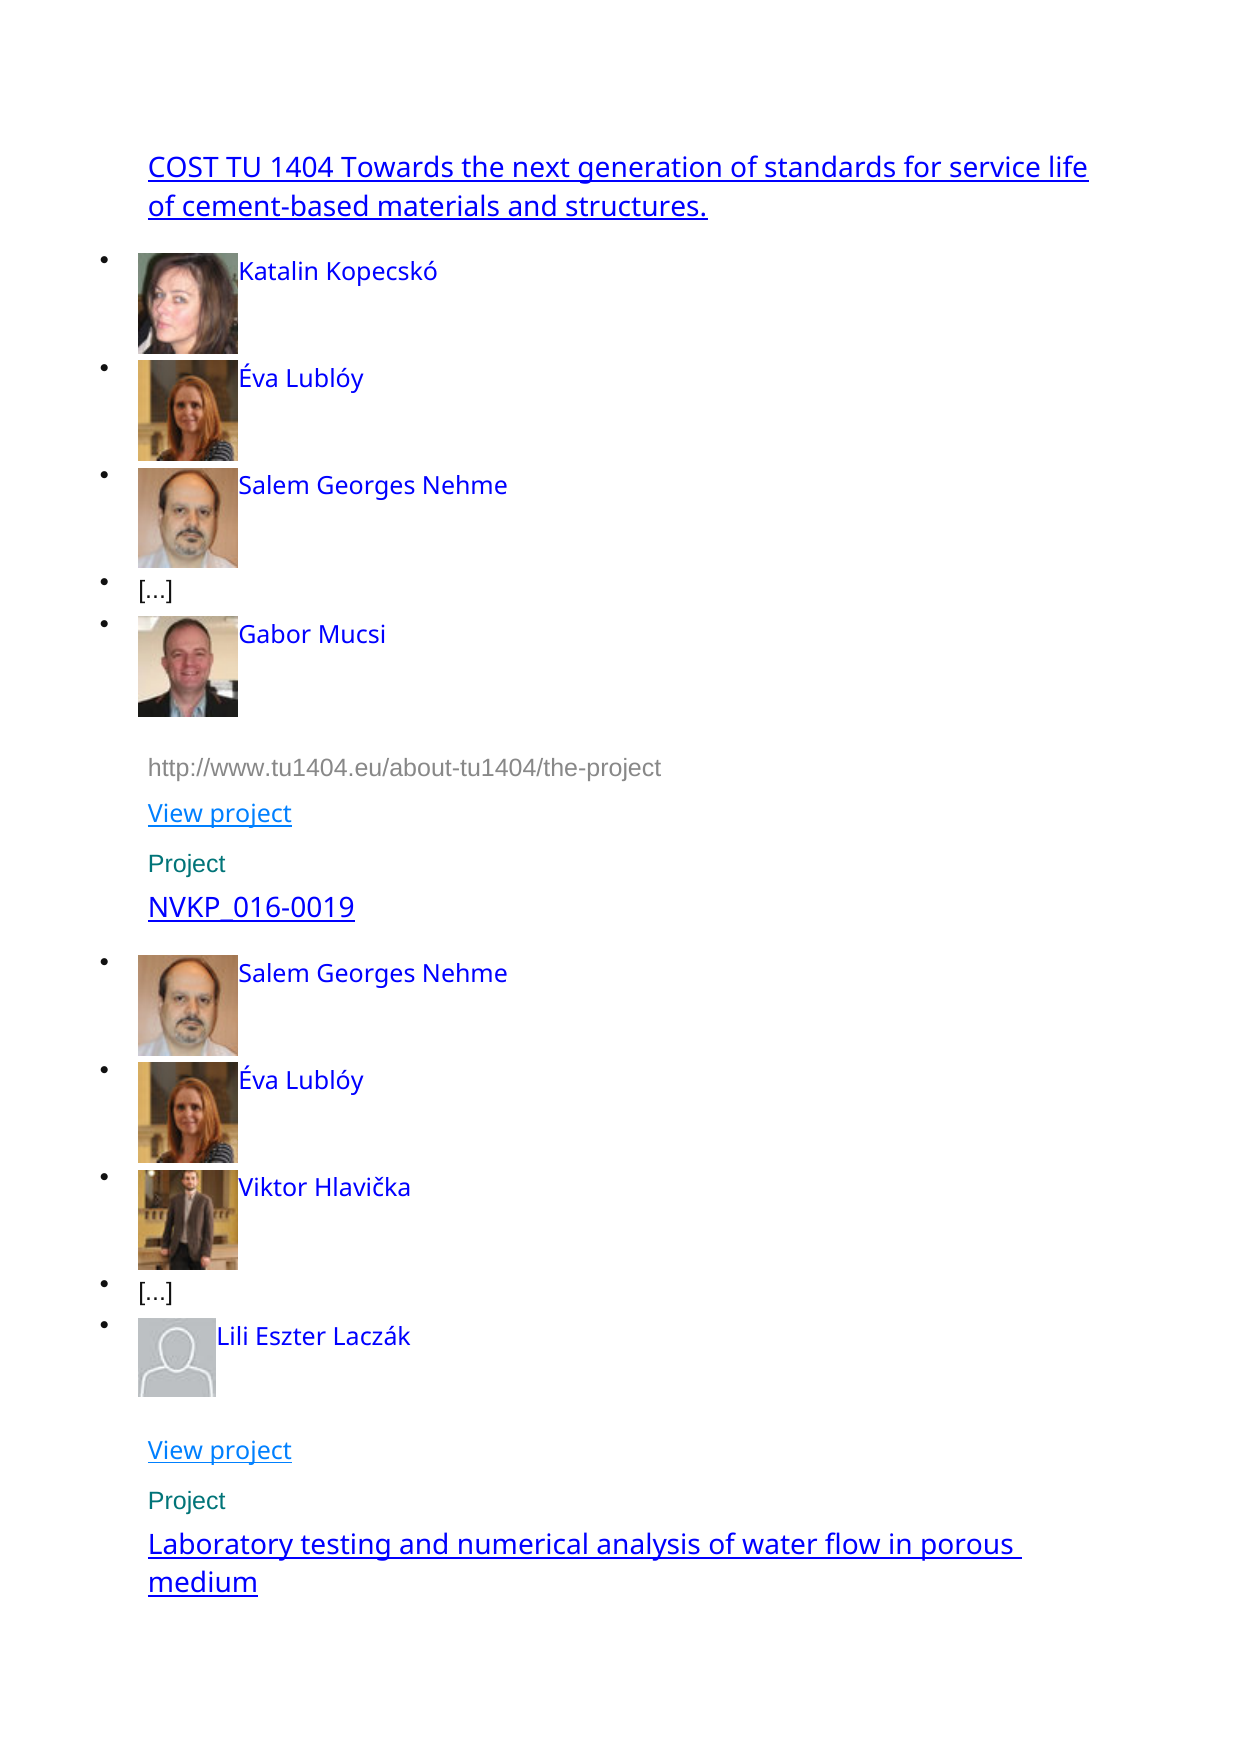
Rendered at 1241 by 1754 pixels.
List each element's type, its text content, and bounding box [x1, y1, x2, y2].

picture [138, 955, 238, 1056]
picture [138, 360, 238, 461]
text View project [148, 1433, 1093, 1467]
list Lili Eszter Laczák [101, 1318, 1093, 1404]
list [...] [101, 575, 1093, 604]
picture [138, 616, 238, 717]
list Éva Lublóy [101, 361, 1093, 468]
text COST TU 1404 Towards the next generation of standards for service life of cement-based materials and structures. [148, 148, 1093, 224]
text http://www.tu1404.eu/about-tu1404/the-project [148, 753, 1093, 782]
list Katalin Kopecskó [101, 253, 1093, 361]
picture [138, 253, 238, 354]
picture [138, 1170, 238, 1270]
text View project [148, 796, 1093, 830]
list Salem Georges Nehme [101, 468, 1093, 575]
text NVKP_016-0019 [148, 888, 1093, 926]
list Viktor Hlavička [101, 1170, 1093, 1277]
text Project [148, 1486, 1093, 1515]
text Project [148, 849, 1093, 878]
picture [138, 1062, 238, 1163]
picture [138, 1318, 216, 1397]
list [...] [101, 1277, 1093, 1306]
list Gabor Mucsi [101, 617, 1093, 724]
list Salem Georges Nehme [101, 955, 1093, 1063]
picture [138, 468, 238, 568]
list Éva Lublóy [101, 1063, 1093, 1170]
text Laboratory testing and numerical analysis of water flow in porous medium [148, 1524, 1093, 1601]
